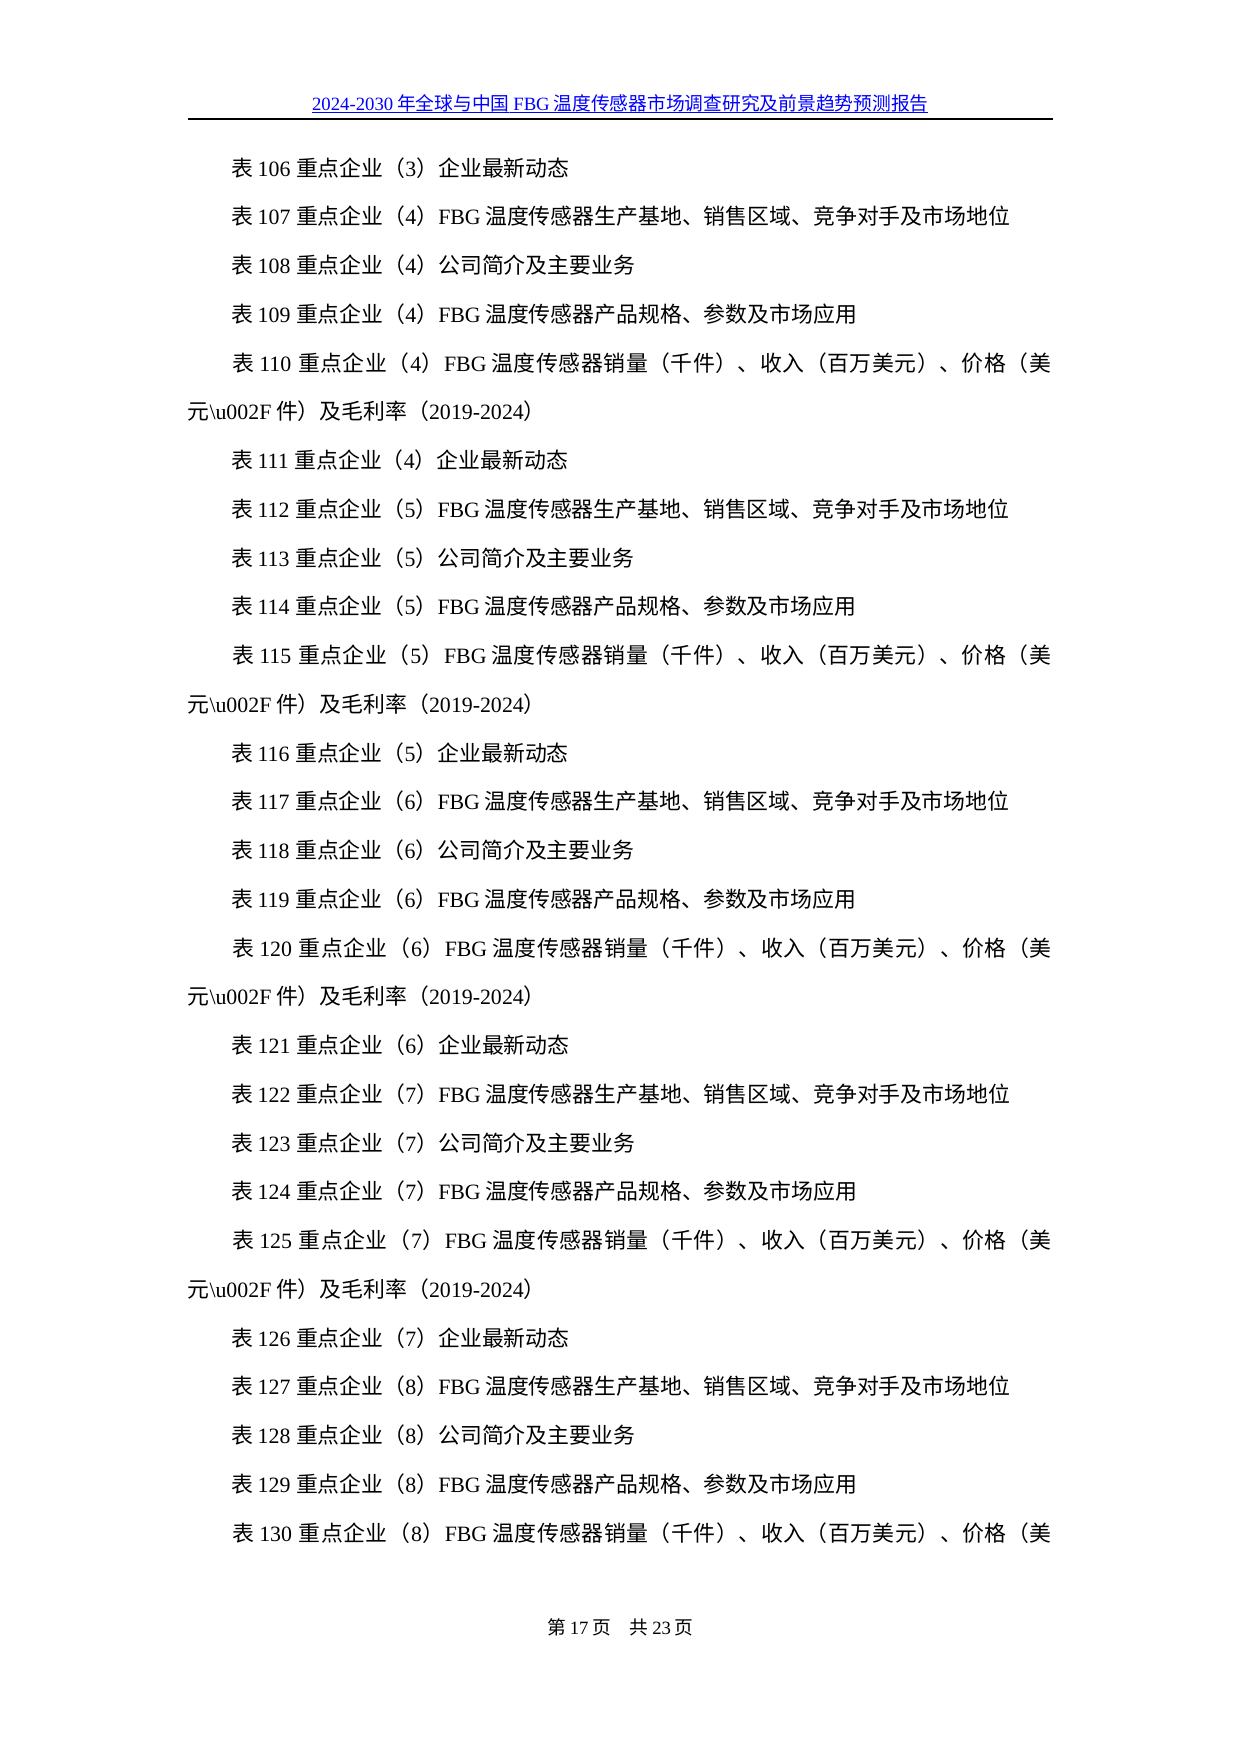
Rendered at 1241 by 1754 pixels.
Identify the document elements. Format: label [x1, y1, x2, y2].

text [187, 150, 1053, 1548]
